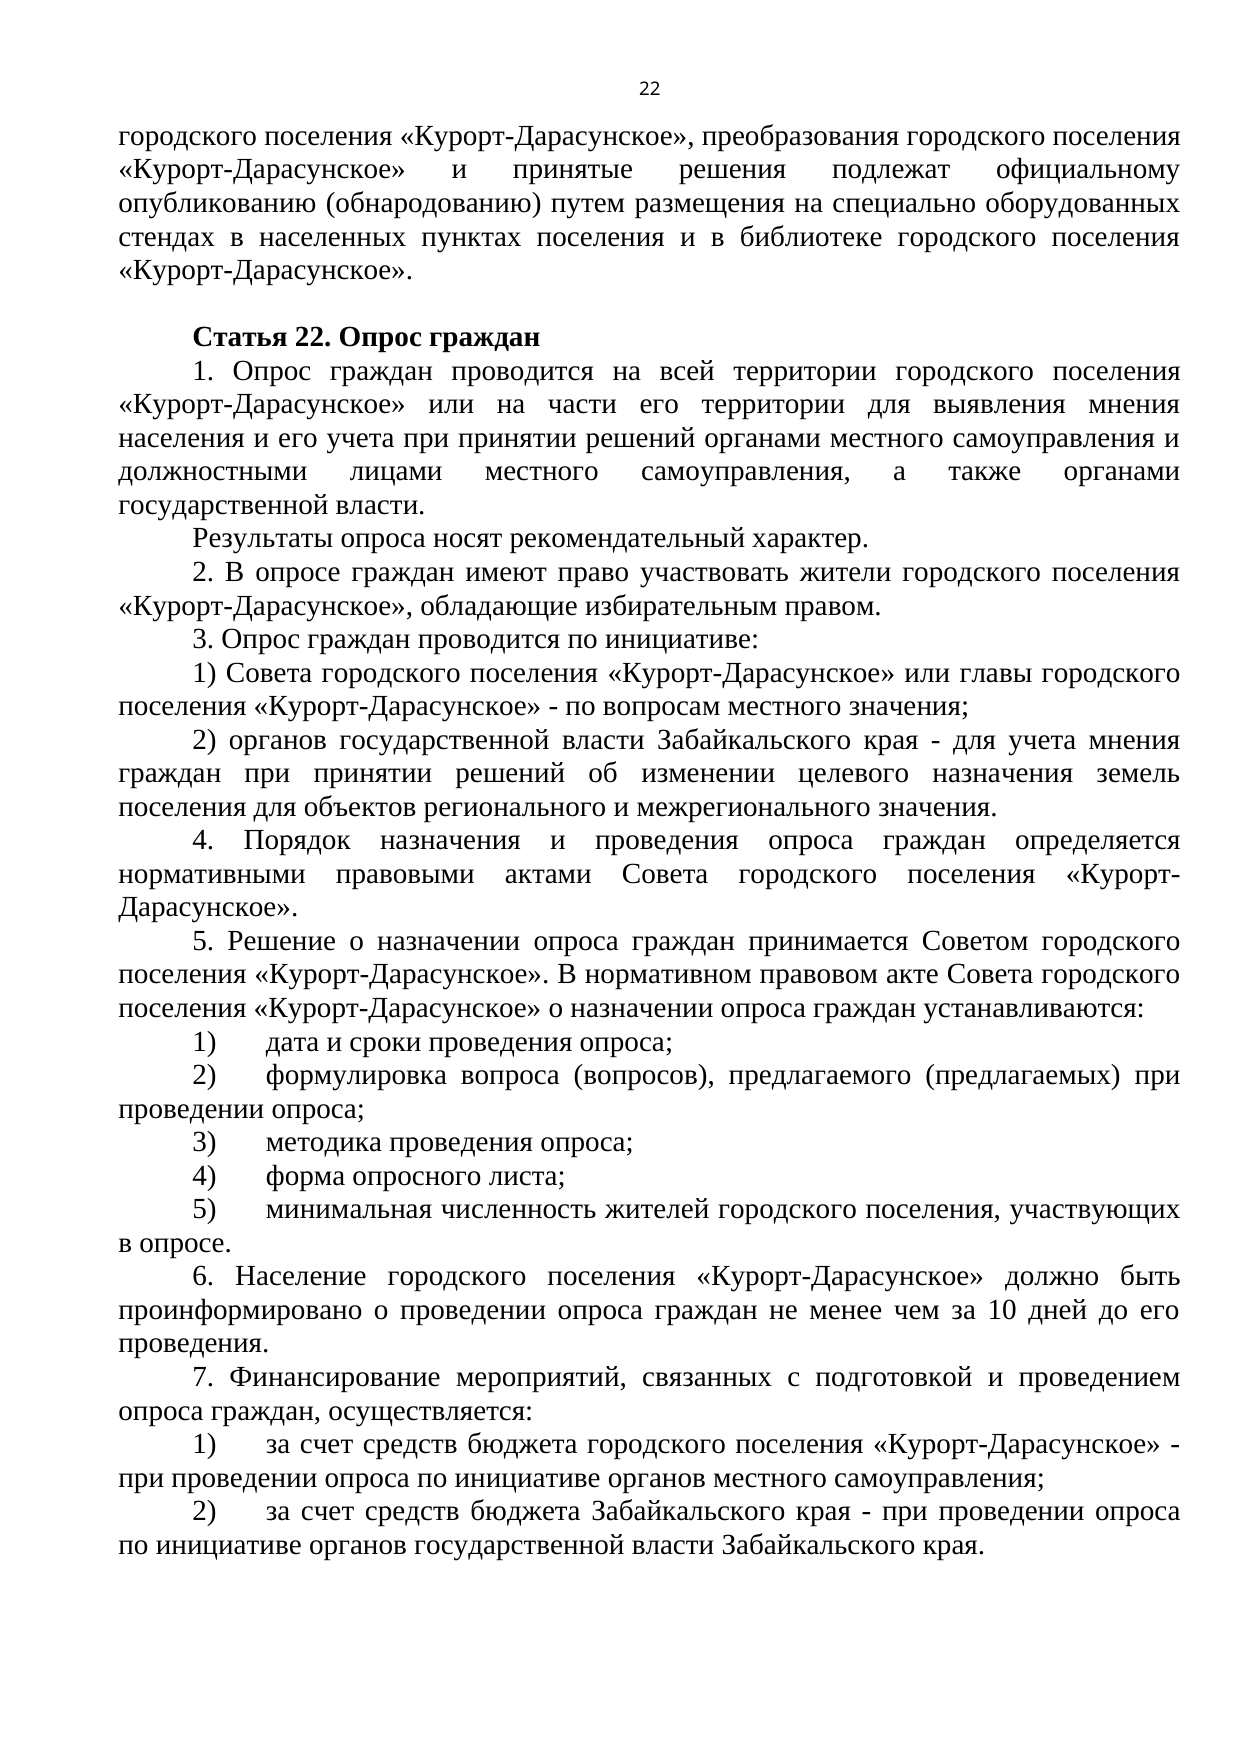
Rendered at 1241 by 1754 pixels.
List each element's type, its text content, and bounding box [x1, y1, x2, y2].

list дата и сроки проведения опроса; [118, 1024, 1181, 1057]
list форма опросного листа; [118, 1158, 1181, 1191]
list за счет средств бюджета Забайкальского края - при проведении опроса по инициативе органов государственной власти Забайкальского края. [118, 1493, 1181, 1560]
list за счет средств бюджета городского поселения «Курорт-Дарасунское» - при проведении опроса по инициативе органов местного самоуправления; [118, 1426, 1181, 1493]
text 5. Решение о назначении опроса граждан принимается Советом городского поселения «Курорт-Дарасунское». В нормативном правовом акте Совета городского поселения «Курорт-Дарасунское» о назначении опроса граждан устанавливаются: [118, 923, 1181, 1024]
text 4. Порядок назначения и проведения опроса граждан определяется нормативными правовыми актами Совета городского поселения «Курорт-Дарасунское». [118, 822, 1181, 923]
text 1) Совета городского поселения «Курорт-Дарасунское» или главы городского поселения «Курорт-Дарасунское» - по вопросам местного значения; [118, 655, 1181, 722]
text 2) органов государственной власти Забайкальского края - для учета мнения граждан при принятии решений об изменении целевого назначения земель поселения для объектов регионального и межрегионального значения. [118, 722, 1181, 822]
text 7. Финансирование мероприятий, связанных с подготовкой и проведением опроса граждан, осуществляется: [118, 1359, 1181, 1426]
text 1. Опрос граждан проводится на всей территории городского поселения «Курорт-Дарасунское» или на части его территории для выявления мнения населения и его учета при принятии решений органами местного самоуправления и должностными лицами местного самоуправления, а также органами государственной власти. [118, 353, 1181, 521]
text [118, 118, 1181, 286]
text 3. Опрос граждан проводится по инициативе: [118, 621, 1181, 655]
text Статья 22. Опрос граждан [118, 319, 1181, 353]
text Результаты опроса носят рекомендательный характер. [118, 521, 1181, 554]
list методика проведения опроса; [118, 1124, 1181, 1158]
list формулировка вопроса (вопросов), предлагаемого (предлагаемых) при проведении опроса; [118, 1057, 1181, 1124]
list минимальная численность жителей городского поселения, участвующих в опросе. [118, 1191, 1181, 1258]
text 2. В опросе граждан имеют право участвовать жители городского поселения «Курорт-Дарасунское», обладающие избирательным правом. [118, 554, 1181, 621]
text 6. Население городского поселения «Курорт-Дарасунское» должно быть проинформировано о проведении опроса граждан не менее чем за 10 дней до его проведения. [118, 1258, 1181, 1359]
